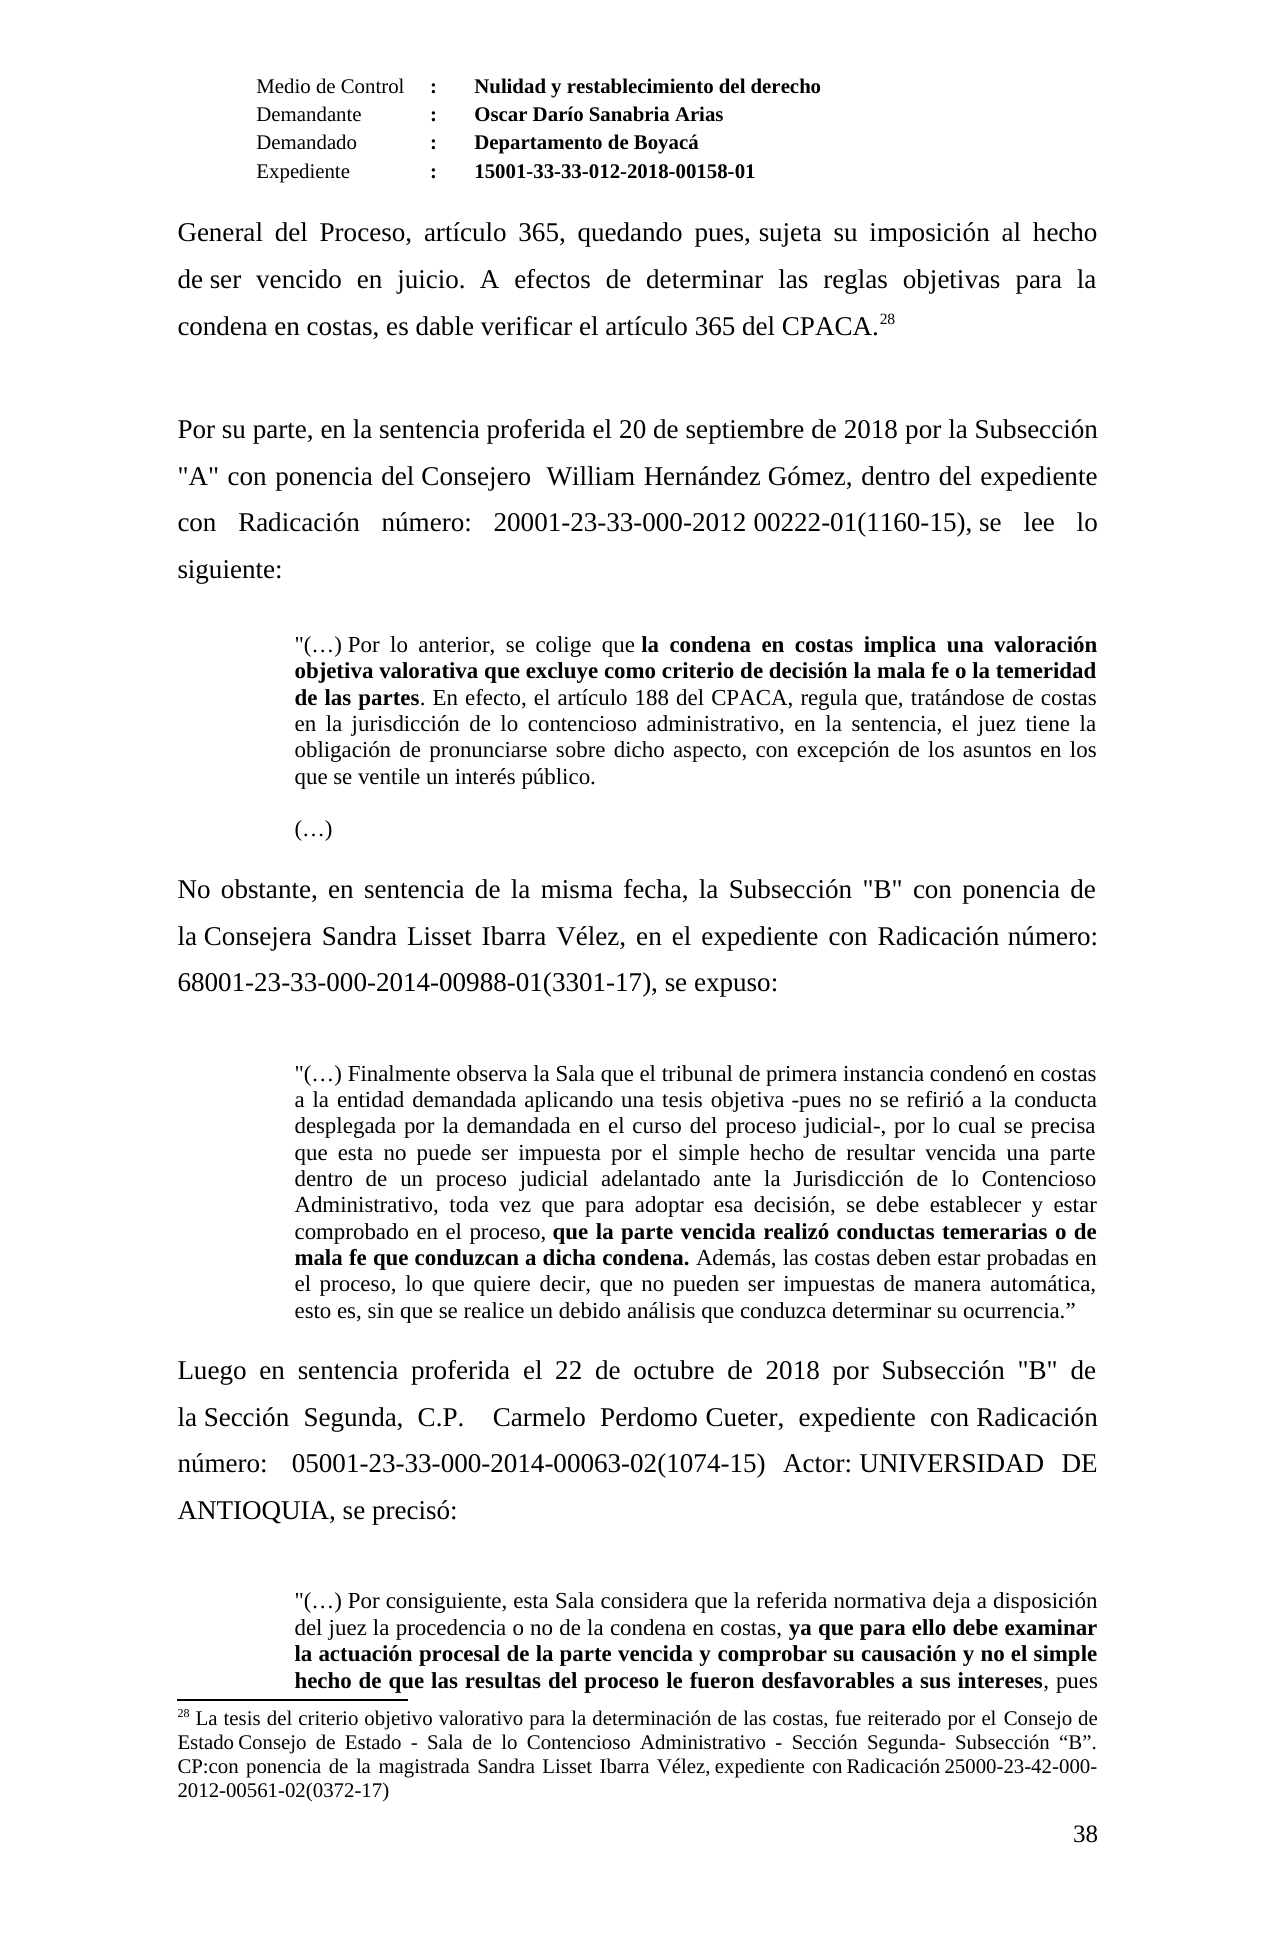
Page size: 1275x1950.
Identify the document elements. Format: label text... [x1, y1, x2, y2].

text "(…) Finalmente observa la Sala que el tribunal de primera instancia condenó en costas a la entidad demandada aplicando una tesis objetiva -pues no se refirió a la conducta desplegada por la demandada en el curso del proceso judicial-, por lo cual se precisa que esta no puede ser impuesta por el simple hecho de resultar vencida una parte dentro de un proceso judicial adelantado ante la Jurisdicción de lo Contencioso Administrativo, toda vez que para adoptar esa decisión, se debe establecer y estar comprobado en el proceso, que la parte vencida realizó conductas temerarias o de mala fe que conduzcan a dicha condena. Además, las costas deben estar probadas en el proceso, lo que quiere decir, que no pueden ser impuestas de manera automática, esto es, sin que se realice un debido análisis que conduzca determinar su ocurrencia.” [294, 1059, 1098, 1323]
text En ese orden de ideas, al expedirse la Ley 1437 de 2011, se dejó de lado el régimen subjetivo del hoy derogado Decreto 01 de 1984, que determinaba la condena en costas a la parte vencida en el proceso, pero con el ingrediente de tener en cuenta su conducta procesal, ya fuera esta dilatoria, abusiva o temeraria. Precisamente, mediante el artículo 188 del CPACA se acogió el régimen objetivo de la condena en costas, establecido para el Procedimiento Civil, actualmente regulado por el Código General del Proceso, artículo 365, quedando pues, sujeta su imposición al hecho de ser vencido en juicio. A efectos de determinar las reglas objetivas para la condena en costas, es dable verificar el artículo 365 del CPACA. [177, 216, 1098, 341]
text (…) [294, 815, 1098, 842]
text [294, 1588, 1098, 1693]
text Luego en sentencia proferida el 22 de octubre de 2018 por Subsección "B" de la Sección Segunda, C.P. Carmelo Perdomo Cueter, expediente con Radicación número: 05001-23-33-000-2014-00063-02(1074-15) Actor: UNIVERSIDAD DE ANTIOQUIA, se precisó: [177, 1354, 1098, 1525]
text "(…) Por lo anterior, se colige que la condena en costas implica una valoración objetiva valorativa que excluye como criterio de decisión la mala fe o la temeridad de las partes. En efecto, el artículo 188 del CPACA, regula que, tratándose de costas en la jurisdicción de lo contencioso administrativo, en la sentencia, el juez tiene la obligación de pronunciarse sobre dicho aspecto, con excepción de los asuntos en los que se ventile un interés público. [294, 631, 1098, 789]
text No obstante, en sentencia de la misma fecha, la Subsección "B" con ponencia de la Consejera Sandra Lisset Ibarra Vélez, en el expediente con Radicación número: 68001-23-33-000-2014-00988-01(3301-17), se expuso: [177, 873, 1098, 997]
text Por su parte, en la sentencia proferida el 20 de septiembre de 2018 por la Subsección "A" con ponencia del Consejero William Hernández Gómez, dentro del expediente con Radicación número: 20001-23-33-000-2012 00222-01(1160-15), se lee lo siguiente: [177, 413, 1098, 584]
